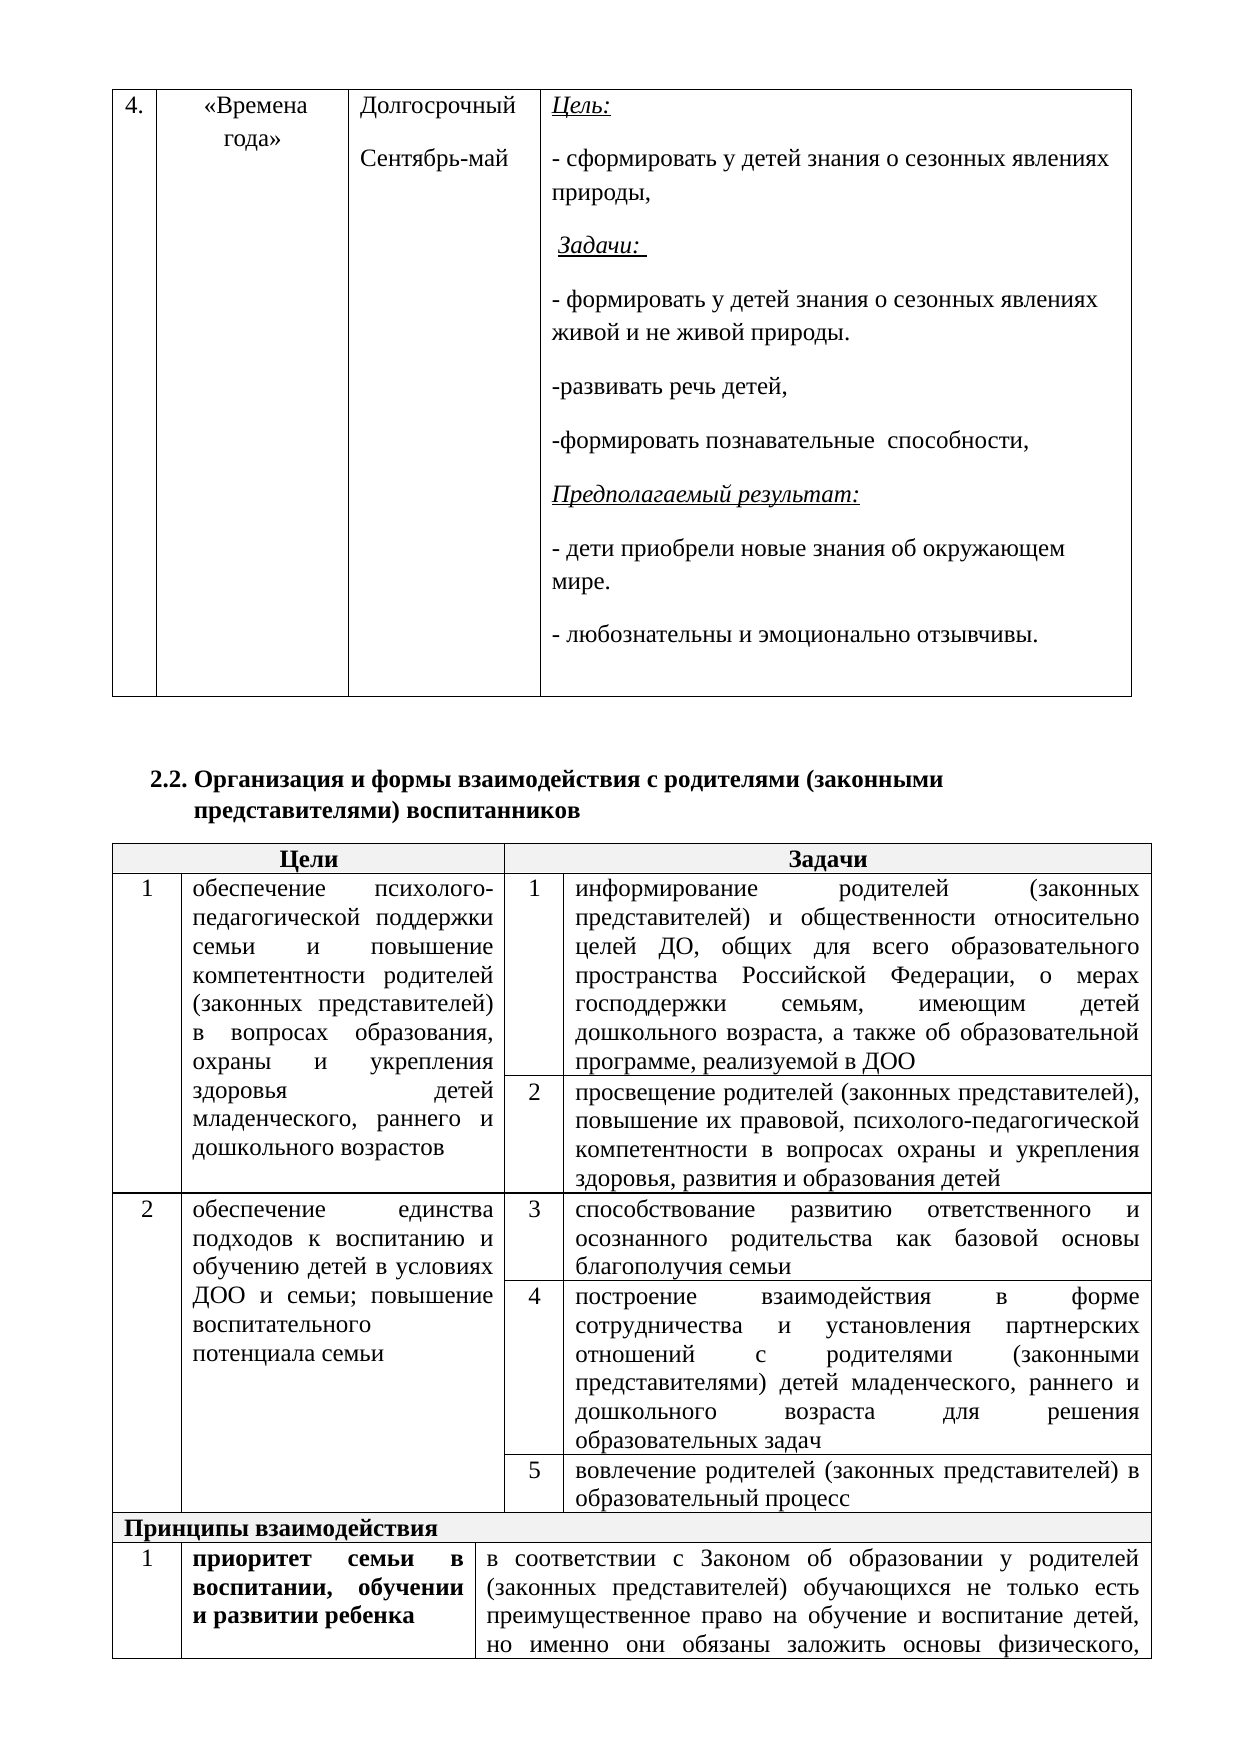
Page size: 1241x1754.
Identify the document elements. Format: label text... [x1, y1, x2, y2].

table_cell «Времена года» [157, 90, 348, 696]
table_cell 4 [505, 1281, 563, 1454]
table_header Задачи [505, 844, 1151, 872]
table_cell информирование родителей (законных представителей) и общественности относительно целей ДО, общих для всего образовательного пространства Российской Федерации, о мерах господдержки семьям, имеющим детей дошкольного возраста, а также об образовательной программе, реализуемой в ДОО [564, 874, 1151, 1075]
table_cell Цель: - сформировать у детей знания о сезонных явлениях природы, Задачи: - формировать у детей знания о сезонных явлениях живой и не живой природы. -развивать речь детей, -формировать познавательные способности, Предполагаемый результат: - дети приобрели новые знания об окружающем мире. - любознательны и эмоционально отзывчивы. [541, 90, 1131, 696]
table_cell 5 [505, 1455, 563, 1512]
table_cell 3 [505, 1194, 563, 1280]
table_header Цели [113, 844, 504, 872]
table_cell построение взаимодействия в форме сотрудничества и установления партнерских отношений с родителями (законными представителями) детей младенческого, раннего и дошкольного возраста для решения образовательных задач [564, 1281, 1151, 1454]
table_cell 1 [505, 874, 563, 1075]
list Организация и формы взаимодействия с родителями (законными представителями) воспитанников [150, 764, 1152, 824]
table_cell 2 [113, 1194, 181, 1512]
table_cell способствование развитию ответственного и осознанного родительства как базовой основы благополучия семьи [564, 1194, 1151, 1280]
table_cell вовлечение родителей (законных представителей) в образовательный процесс [564, 1455, 1151, 1512]
table_cell 2 [505, 1076, 563, 1192]
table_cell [476, 1543, 1151, 1658]
table_cell просвещение родителей (законных представителей), повышение их правовой, психолого-педагогической компетентности в вопросах охраны и укрепления здоровья, развития и образования детей [564, 1076, 1151, 1192]
table_cell Принципы взаимодействия [113, 1513, 1151, 1542]
table_cell Долгосрочный Сентябрь-май [349, 90, 540, 696]
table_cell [182, 1543, 475, 1658]
table_cell обеспечение единства подходов к воспитанию и обучению детей в условиях ДОО и семьи; повышение воспитательного потенциала семьи [182, 1194, 504, 1512]
table_cell 1 [113, 874, 181, 1192]
table_cell 1 [113, 1543, 181, 1658]
table_cell обеспечение психолого-педагогической поддержки семьи и повышение компетентности родителей (законных представителей) в вопросах образования, охраны и укрепления здоровья детей младенческого, раннего и дошкольного возрастов [182, 874, 504, 1192]
table_cell 4. [113, 90, 156, 696]
